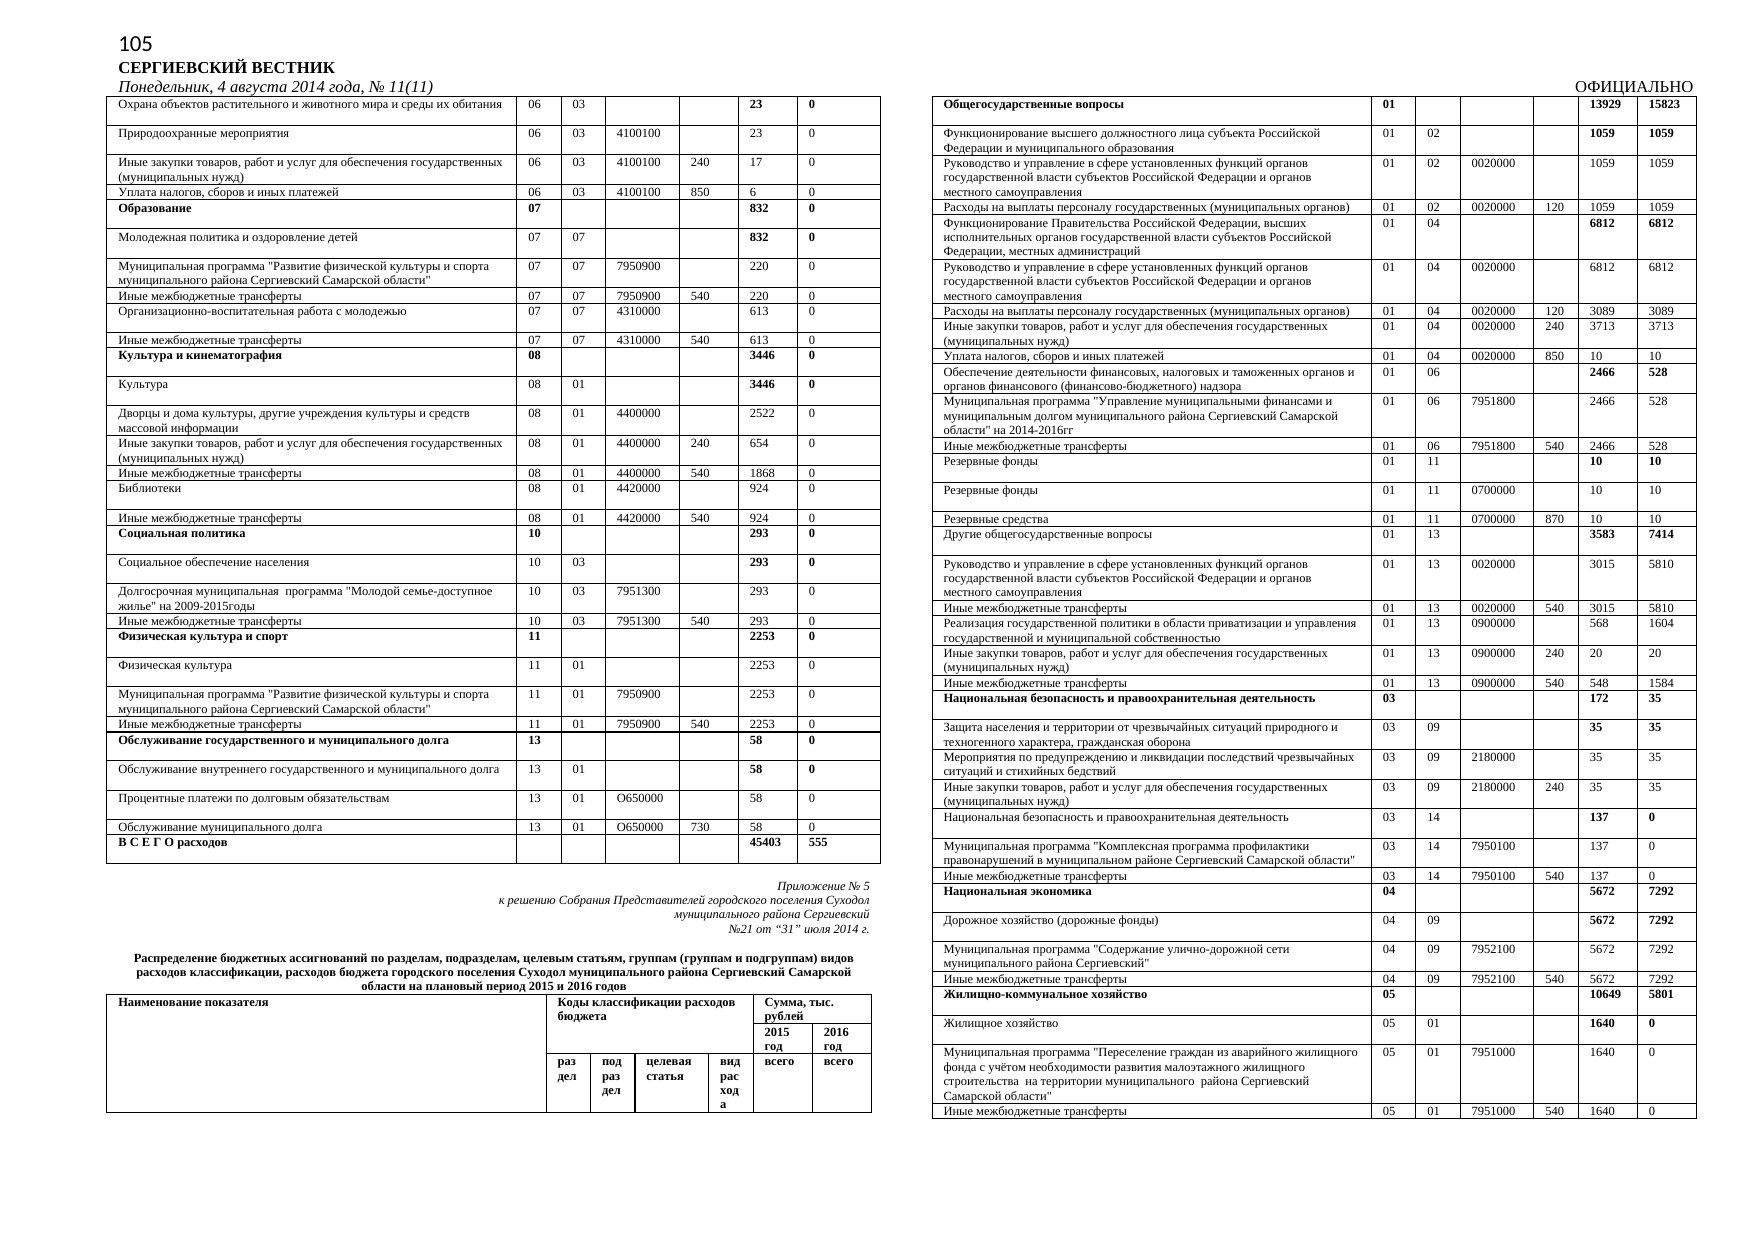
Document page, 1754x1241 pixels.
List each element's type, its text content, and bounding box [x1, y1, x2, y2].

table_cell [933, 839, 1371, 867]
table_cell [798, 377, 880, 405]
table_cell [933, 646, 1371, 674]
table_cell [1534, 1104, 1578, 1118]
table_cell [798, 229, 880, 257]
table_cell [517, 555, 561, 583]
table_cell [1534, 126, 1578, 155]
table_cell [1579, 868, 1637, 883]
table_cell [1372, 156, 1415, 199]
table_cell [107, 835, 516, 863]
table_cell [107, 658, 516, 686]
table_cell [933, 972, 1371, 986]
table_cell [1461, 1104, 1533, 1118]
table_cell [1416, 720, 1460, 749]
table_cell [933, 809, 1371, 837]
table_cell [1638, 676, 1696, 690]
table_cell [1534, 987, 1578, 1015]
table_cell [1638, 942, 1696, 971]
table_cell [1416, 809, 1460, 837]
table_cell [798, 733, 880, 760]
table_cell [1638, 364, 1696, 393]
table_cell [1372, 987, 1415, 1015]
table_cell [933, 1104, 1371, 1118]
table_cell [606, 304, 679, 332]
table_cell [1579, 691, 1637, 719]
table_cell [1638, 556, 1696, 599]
text Приложение № 5 [118, 878, 869, 893]
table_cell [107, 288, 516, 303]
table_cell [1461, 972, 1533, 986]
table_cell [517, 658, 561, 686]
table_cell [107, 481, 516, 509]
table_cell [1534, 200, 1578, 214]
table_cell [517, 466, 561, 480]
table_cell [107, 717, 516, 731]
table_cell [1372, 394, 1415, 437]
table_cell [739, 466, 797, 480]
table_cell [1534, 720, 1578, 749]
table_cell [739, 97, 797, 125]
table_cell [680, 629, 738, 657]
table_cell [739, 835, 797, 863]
text №21 от “31” июля 2014 г. [118, 922, 869, 936]
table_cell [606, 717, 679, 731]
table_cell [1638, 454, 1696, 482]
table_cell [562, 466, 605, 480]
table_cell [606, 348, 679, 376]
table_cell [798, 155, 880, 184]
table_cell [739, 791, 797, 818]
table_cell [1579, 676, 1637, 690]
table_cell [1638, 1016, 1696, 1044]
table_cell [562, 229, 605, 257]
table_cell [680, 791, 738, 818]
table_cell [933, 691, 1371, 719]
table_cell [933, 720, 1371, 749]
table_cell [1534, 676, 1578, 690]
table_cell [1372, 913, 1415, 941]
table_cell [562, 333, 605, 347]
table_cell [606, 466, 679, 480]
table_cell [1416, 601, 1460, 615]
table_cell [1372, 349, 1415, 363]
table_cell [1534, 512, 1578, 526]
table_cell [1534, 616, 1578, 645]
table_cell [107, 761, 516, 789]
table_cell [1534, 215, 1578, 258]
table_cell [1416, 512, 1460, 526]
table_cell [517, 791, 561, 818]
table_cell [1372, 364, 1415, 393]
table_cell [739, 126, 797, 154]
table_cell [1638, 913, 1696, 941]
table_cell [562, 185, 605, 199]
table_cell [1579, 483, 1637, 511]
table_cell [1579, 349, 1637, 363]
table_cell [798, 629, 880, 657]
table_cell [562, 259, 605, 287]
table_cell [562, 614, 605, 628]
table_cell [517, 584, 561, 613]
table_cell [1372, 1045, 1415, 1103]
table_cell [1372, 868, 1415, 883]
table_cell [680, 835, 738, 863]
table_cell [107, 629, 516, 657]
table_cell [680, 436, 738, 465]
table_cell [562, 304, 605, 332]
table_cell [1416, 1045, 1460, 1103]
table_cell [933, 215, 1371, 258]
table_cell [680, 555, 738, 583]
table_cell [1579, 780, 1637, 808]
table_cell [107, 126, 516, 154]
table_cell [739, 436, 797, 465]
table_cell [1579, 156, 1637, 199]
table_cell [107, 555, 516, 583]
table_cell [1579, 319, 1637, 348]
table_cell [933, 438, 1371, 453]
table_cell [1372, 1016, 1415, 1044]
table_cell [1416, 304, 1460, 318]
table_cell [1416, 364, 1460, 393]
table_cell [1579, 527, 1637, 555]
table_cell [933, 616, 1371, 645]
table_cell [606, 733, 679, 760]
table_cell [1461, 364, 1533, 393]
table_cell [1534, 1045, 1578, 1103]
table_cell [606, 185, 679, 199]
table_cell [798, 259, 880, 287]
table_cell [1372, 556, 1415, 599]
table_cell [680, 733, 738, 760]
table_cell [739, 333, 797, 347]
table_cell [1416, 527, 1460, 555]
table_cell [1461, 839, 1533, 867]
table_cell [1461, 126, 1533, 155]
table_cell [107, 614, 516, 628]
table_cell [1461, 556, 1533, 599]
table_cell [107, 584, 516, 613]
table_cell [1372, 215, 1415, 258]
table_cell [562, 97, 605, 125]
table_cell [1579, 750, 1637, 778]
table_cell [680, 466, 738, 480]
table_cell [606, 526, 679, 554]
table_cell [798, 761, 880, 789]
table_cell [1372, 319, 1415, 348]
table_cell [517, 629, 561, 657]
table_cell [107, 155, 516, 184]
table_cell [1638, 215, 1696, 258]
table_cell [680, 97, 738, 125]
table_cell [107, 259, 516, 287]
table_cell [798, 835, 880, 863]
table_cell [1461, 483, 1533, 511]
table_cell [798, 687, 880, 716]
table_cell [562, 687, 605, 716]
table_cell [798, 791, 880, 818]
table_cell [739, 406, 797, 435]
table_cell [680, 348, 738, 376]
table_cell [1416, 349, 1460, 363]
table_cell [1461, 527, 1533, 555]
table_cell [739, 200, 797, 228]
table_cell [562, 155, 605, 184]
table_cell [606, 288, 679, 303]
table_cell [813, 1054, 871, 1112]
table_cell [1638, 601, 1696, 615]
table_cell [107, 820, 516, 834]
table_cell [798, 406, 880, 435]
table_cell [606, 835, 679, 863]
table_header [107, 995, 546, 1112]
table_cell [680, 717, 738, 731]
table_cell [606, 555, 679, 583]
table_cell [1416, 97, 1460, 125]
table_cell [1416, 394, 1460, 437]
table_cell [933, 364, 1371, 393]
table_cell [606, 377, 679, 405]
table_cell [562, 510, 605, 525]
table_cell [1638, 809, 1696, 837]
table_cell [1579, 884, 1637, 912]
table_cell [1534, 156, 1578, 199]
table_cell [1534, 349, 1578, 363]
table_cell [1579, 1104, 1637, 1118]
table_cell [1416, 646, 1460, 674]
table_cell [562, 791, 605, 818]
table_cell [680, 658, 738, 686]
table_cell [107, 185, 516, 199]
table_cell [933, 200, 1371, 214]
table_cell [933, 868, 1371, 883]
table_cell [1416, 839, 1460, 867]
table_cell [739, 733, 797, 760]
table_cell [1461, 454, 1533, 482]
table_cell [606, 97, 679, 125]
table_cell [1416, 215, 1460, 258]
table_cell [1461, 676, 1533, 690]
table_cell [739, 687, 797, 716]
text муниципального района Сергиевский [118, 907, 869, 922]
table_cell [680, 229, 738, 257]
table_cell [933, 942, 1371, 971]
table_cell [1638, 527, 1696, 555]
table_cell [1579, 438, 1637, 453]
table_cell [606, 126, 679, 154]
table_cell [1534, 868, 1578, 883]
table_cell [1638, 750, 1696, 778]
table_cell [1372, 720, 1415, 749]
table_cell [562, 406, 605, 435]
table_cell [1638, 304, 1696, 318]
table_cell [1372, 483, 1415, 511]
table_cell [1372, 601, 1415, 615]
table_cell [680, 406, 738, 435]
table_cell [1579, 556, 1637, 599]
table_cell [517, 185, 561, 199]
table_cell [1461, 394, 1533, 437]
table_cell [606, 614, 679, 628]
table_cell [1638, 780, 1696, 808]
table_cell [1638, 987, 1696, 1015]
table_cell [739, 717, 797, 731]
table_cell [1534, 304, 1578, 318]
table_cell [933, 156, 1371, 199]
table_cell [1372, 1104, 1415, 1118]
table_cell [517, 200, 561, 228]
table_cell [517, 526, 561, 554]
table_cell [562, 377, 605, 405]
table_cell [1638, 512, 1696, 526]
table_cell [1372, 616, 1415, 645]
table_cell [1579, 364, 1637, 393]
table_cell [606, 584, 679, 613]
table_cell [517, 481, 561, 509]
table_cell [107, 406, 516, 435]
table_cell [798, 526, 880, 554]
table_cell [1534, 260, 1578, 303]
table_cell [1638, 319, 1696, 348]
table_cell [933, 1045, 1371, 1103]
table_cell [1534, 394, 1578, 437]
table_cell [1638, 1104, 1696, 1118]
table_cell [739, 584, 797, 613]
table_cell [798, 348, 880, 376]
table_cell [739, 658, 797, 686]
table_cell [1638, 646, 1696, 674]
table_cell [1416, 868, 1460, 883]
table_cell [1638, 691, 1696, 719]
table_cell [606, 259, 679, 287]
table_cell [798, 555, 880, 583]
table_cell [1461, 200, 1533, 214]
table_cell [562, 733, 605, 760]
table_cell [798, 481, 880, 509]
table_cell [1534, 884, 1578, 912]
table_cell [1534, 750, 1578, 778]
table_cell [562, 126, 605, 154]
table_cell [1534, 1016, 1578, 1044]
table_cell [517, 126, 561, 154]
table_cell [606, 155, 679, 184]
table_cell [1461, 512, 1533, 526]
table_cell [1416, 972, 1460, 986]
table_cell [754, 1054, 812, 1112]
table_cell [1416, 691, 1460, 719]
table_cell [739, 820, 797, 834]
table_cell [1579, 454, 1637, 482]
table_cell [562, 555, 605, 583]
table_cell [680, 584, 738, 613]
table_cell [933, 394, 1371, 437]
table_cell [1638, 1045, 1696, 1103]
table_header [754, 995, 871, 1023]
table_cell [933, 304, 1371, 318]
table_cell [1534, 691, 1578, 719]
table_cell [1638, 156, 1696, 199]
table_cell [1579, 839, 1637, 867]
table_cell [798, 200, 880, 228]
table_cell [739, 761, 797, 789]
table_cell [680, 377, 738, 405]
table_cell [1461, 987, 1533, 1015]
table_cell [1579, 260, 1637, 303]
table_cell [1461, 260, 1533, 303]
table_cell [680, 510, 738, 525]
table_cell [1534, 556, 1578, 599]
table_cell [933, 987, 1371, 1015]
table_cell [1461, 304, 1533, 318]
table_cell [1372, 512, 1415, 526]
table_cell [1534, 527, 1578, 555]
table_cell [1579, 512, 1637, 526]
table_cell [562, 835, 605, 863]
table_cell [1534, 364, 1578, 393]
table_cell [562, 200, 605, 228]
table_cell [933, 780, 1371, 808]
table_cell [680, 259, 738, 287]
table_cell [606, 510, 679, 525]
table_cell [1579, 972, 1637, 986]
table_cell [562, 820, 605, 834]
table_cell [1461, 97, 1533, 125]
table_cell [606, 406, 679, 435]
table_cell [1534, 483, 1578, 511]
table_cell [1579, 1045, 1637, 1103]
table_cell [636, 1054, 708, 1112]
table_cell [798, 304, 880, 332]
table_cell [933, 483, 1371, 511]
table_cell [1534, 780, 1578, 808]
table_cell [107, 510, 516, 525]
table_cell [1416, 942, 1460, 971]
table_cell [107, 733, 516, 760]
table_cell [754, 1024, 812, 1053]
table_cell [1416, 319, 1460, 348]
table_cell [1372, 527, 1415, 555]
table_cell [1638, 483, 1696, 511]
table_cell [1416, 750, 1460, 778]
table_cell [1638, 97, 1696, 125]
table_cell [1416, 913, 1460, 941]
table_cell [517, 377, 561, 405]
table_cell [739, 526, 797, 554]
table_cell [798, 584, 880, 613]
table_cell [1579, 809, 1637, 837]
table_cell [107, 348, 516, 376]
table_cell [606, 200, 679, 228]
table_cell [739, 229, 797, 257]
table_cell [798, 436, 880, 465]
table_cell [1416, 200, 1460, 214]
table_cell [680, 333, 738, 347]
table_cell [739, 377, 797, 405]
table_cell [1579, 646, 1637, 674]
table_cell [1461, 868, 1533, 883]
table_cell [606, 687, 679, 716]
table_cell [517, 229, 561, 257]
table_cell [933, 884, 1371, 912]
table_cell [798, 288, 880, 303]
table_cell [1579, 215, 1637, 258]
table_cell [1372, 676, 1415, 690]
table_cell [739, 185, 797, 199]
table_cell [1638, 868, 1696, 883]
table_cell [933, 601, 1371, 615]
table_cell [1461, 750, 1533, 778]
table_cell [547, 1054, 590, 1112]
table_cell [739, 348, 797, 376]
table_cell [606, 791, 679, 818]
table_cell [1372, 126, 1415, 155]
text к решению Собрания Представителей городского поселения Суходол [118, 893, 869, 907]
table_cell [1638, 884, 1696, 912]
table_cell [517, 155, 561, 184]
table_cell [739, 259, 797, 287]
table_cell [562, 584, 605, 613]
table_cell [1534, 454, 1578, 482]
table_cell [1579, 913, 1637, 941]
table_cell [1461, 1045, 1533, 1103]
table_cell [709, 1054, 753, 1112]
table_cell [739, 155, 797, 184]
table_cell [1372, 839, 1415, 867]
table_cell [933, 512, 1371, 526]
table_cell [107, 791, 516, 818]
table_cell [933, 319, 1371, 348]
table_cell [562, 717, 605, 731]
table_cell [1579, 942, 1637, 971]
text Распределение бюджетных ассигнований по разделам, подразделам, целевым статьям, группам (группам и подгруппам) видов расходов классификации, расходов бюджета городского поселения Суходол муниципального района Сергиевский Самарской области на плановый период 2015 и 2016 годов [118, 950, 869, 993]
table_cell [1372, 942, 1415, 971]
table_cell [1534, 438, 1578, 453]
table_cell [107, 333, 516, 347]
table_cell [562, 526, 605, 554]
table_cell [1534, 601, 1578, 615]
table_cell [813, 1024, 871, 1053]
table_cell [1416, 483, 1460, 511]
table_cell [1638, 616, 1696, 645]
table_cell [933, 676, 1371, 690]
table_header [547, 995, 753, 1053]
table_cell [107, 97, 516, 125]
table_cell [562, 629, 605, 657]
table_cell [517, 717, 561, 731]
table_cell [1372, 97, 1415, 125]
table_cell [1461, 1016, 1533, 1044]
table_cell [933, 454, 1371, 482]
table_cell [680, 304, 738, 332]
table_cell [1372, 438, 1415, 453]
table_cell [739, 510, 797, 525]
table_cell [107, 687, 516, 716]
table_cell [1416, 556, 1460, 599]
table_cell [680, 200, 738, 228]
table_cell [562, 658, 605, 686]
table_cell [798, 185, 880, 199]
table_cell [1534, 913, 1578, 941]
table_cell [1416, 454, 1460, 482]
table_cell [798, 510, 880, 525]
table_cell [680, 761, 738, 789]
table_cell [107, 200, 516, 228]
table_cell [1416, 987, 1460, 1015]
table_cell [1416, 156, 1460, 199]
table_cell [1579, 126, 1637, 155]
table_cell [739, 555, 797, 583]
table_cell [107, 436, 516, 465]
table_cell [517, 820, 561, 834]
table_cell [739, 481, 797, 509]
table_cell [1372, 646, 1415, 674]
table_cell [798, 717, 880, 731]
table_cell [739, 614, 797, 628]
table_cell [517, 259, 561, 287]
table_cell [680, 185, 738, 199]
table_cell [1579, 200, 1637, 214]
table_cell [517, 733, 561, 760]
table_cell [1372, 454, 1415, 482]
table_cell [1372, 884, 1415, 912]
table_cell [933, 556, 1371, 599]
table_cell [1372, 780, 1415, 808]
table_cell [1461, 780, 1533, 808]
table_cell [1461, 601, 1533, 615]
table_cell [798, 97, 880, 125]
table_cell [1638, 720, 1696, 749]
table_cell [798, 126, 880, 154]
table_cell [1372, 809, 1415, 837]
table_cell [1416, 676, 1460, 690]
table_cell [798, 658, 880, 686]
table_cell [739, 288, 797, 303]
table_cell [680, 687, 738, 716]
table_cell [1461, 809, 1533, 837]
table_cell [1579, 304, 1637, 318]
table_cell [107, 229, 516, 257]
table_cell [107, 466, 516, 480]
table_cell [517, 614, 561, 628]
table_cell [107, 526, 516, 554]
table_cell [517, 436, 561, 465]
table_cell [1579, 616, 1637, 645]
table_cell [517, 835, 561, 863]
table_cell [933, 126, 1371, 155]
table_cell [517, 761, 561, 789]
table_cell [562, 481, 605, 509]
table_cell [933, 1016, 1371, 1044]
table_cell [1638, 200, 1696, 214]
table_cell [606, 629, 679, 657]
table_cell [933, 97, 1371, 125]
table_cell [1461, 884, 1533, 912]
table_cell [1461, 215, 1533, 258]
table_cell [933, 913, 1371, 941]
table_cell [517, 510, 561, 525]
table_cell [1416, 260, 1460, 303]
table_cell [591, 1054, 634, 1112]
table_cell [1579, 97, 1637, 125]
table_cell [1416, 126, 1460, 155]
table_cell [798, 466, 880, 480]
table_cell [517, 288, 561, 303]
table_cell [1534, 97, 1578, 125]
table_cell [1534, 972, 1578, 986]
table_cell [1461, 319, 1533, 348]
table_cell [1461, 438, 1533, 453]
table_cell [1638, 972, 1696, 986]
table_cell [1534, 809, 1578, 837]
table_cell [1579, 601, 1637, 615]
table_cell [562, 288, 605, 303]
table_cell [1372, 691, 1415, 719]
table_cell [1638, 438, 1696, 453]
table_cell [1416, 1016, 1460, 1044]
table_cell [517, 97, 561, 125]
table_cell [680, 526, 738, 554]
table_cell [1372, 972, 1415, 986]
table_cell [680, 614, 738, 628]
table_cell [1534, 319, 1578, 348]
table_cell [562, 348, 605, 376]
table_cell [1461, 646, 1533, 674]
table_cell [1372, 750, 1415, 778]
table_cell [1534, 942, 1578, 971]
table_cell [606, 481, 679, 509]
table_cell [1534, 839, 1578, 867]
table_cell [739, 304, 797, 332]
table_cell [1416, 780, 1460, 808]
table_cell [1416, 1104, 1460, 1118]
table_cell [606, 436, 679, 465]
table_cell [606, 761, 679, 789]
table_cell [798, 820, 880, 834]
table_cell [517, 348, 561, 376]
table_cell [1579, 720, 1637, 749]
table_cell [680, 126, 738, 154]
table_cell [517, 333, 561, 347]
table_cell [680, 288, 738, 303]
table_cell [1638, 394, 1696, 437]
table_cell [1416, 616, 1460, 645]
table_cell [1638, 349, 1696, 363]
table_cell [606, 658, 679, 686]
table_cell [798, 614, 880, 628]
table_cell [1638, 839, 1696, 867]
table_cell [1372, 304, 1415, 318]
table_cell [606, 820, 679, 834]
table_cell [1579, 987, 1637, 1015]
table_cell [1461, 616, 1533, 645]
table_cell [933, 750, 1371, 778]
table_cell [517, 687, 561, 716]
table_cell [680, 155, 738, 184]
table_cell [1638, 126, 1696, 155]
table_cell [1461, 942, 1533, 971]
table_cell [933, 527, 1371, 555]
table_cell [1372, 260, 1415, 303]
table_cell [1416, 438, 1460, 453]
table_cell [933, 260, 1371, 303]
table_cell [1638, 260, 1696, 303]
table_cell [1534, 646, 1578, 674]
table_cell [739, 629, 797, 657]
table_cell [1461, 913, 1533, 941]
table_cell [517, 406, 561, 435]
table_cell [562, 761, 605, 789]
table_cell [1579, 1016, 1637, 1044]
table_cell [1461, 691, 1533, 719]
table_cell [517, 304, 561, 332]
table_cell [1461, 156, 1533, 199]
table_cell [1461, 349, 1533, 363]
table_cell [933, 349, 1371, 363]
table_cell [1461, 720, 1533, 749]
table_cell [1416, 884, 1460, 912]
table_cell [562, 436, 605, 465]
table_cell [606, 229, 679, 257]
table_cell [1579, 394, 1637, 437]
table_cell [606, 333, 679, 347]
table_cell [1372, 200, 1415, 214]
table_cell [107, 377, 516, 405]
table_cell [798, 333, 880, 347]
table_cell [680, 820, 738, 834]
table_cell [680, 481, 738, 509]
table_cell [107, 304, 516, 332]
